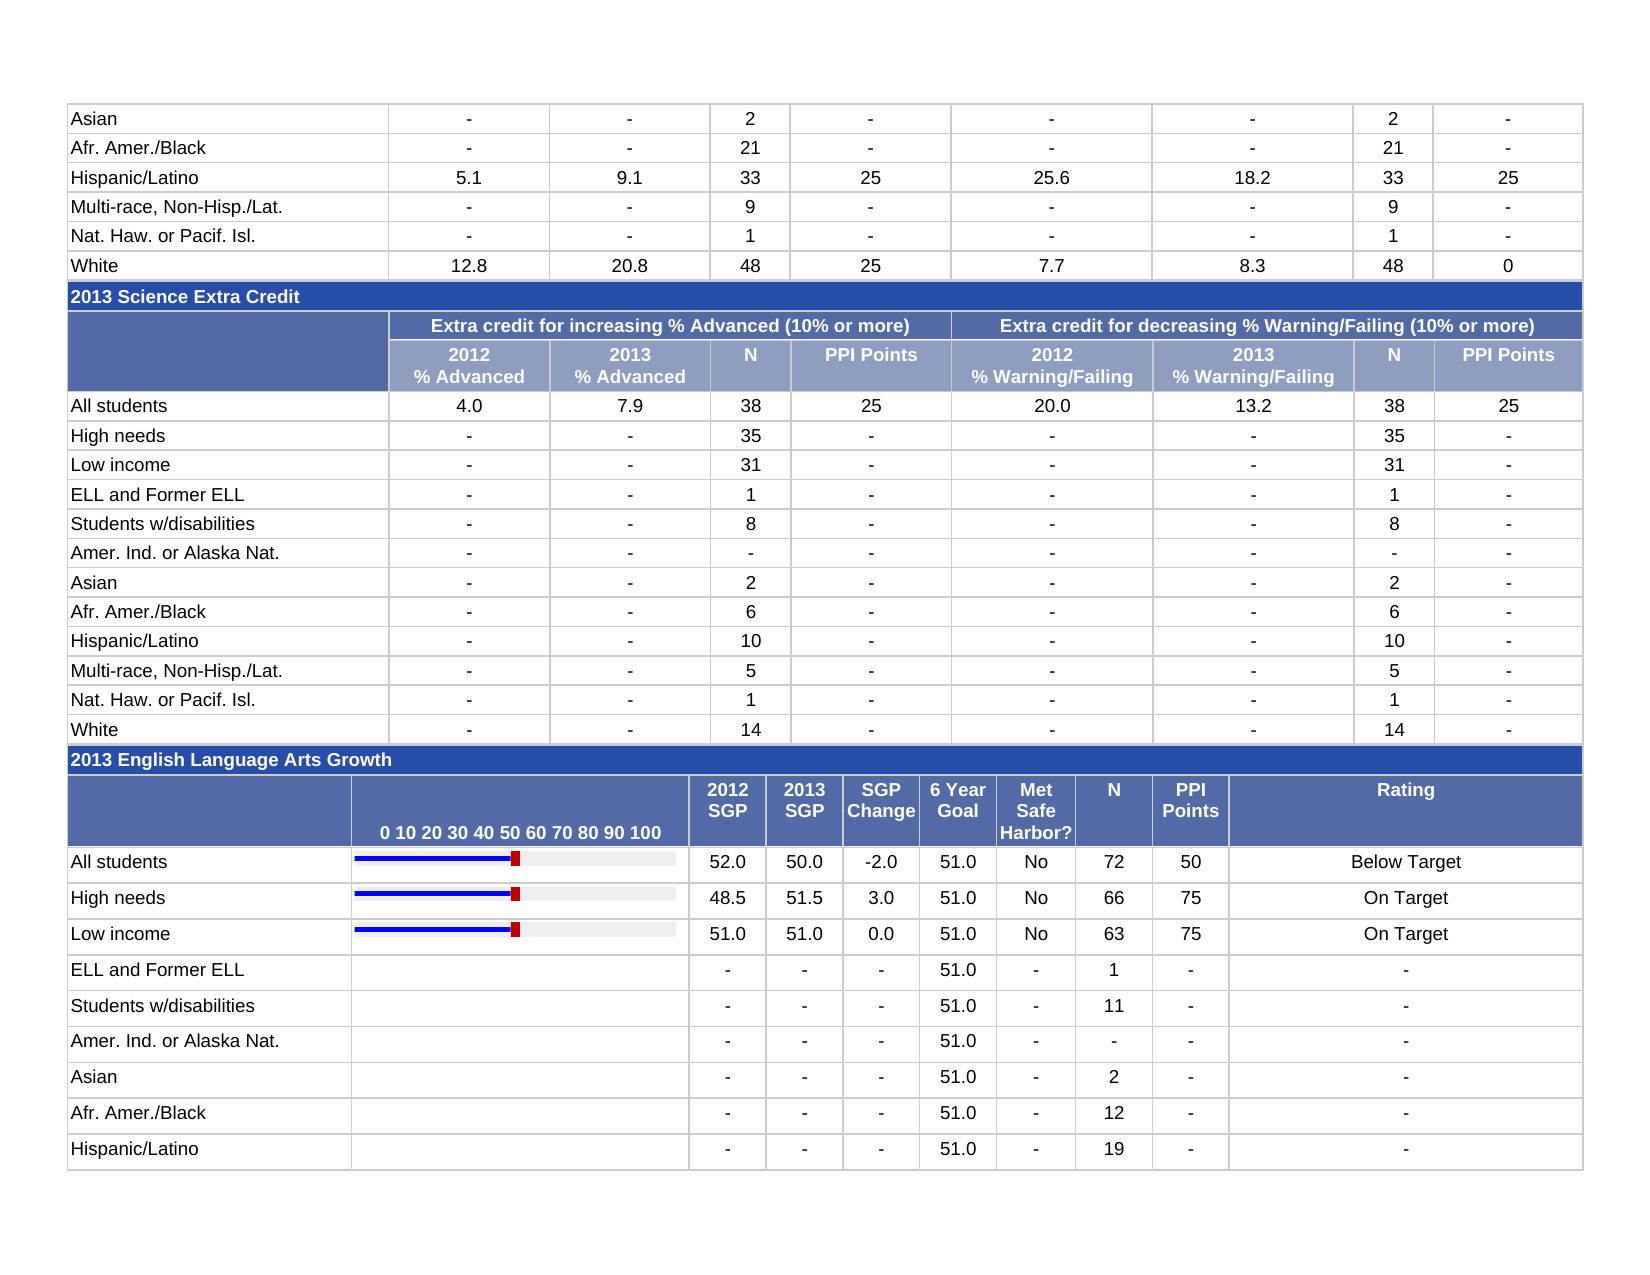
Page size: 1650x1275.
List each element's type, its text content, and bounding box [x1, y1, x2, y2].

table_cell - [997, 1135, 1075, 1169]
table_header 2013 Science Extra Credit [68, 282, 1582, 310]
picture [354, 922, 677, 937]
table_cell - [390, 686, 549, 714]
table_cell - [952, 105, 1151, 132]
table_cell - [1230, 1135, 1582, 1169]
table_cell 2 [1354, 105, 1432, 132]
table_cell 63 [1076, 920, 1152, 954]
table_cell - [551, 657, 710, 684]
table_cell - [1076, 1027, 1152, 1061]
table_cell - [952, 451, 1152, 479]
table_cell 25 [791, 163, 950, 191]
table_cell - [767, 956, 842, 990]
table_cell - [1230, 1027, 1582, 1061]
table_cell - [690, 1135, 765, 1169]
table_cell - [390, 657, 549, 684]
table_cell 48 [711, 252, 789, 279]
table_cell - [1435, 480, 1582, 508]
table_cell - [952, 480, 1152, 508]
table_cell - [390, 598, 549, 626]
table_cell - [1154, 657, 1353, 684]
table_cell On Target [1230, 884, 1582, 918]
table_cell - [690, 1063, 765, 1097]
table_cell - [792, 686, 951, 714]
table_cell 1 [1076, 956, 1152, 990]
table_cell - [952, 598, 1152, 626]
table_cell - [952, 715, 1152, 743]
table_cell Low income [68, 451, 388, 479]
table_cell 2 [711, 568, 790, 596]
table_cell 25 [1434, 163, 1582, 191]
table_cell 51.0 [920, 1135, 996, 1169]
table_cell - [551, 510, 710, 537]
table_cell - [844, 1135, 919, 1169]
table_cell 5 [711, 657, 790, 684]
table_cell - [1230, 956, 1582, 990]
table_cell - [390, 539, 549, 567]
table_cell - [551, 539, 710, 567]
table_cell 2012 % Advanced [390, 341, 549, 391]
table_cell - [1153, 1063, 1228, 1097]
table_cell - [997, 1099, 1075, 1133]
table_cell - [690, 1027, 765, 1061]
table_cell 51.0 [920, 991, 996, 1026]
table_cell Asian [68, 105, 388, 132]
table_cell 72 [1076, 848, 1152, 882]
table_cell 25.6 [952, 163, 1151, 191]
table_cell - [550, 193, 709, 221]
table_cell [352, 956, 688, 990]
table_cell ELL and Former ELL [68, 956, 351, 990]
table_cell 25 [791, 252, 950, 279]
table_cell 51.0 [920, 848, 996, 882]
table_cell - [997, 956, 1075, 990]
table_cell - [551, 422, 710, 449]
table_cell 25 [792, 392, 951, 420]
table_cell - [551, 715, 710, 743]
table_cell - [390, 627, 549, 655]
table_cell - [1154, 510, 1353, 537]
table_cell - [1154, 451, 1353, 479]
table_cell 9.1 [550, 163, 709, 191]
table_cell - [952, 686, 1152, 714]
table_cell 21 [711, 134, 789, 162]
table_cell - [551, 451, 710, 479]
table_cell Afr. Amer./Black [68, 1099, 351, 1133]
table_cell - [997, 1027, 1075, 1061]
table_cell 50 [1153, 848, 1228, 882]
table_cell - [952, 222, 1151, 250]
table_cell - [551, 598, 710, 626]
table_cell - [952, 539, 1152, 567]
table_cell - [1153, 1027, 1228, 1061]
table_cell N [1076, 776, 1152, 846]
table_cell - [1153, 991, 1228, 1026]
table_cell - [1153, 1099, 1228, 1133]
table_cell Multi-race, Non-Hisp./Lat. [68, 193, 388, 221]
table_cell - [389, 222, 549, 250]
table_cell - [550, 105, 709, 132]
table_cell - [792, 480, 951, 508]
table_cell 51.0 [920, 884, 996, 918]
table_cell 2012 % Warning/Failing [952, 341, 1152, 391]
table_cell - [1154, 480, 1353, 508]
table_cell - [1435, 539, 1582, 567]
table_cell - [390, 480, 549, 508]
table_cell Extra credit for decreasing % Warning/Failing (10% or more) [952, 312, 1582, 339]
table_cell - [1435, 451, 1582, 479]
table_cell 31 [1355, 451, 1434, 479]
table_cell 10 [1355, 627, 1434, 655]
table_cell 75 [1153, 884, 1228, 918]
table_cell 0 10 20 30 40 50 60 70 80 90 100 [352, 776, 688, 846]
table_cell [68, 312, 388, 391]
table_cell [352, 1135, 688, 1169]
table_cell [352, 848, 688, 882]
table_cell - [1435, 422, 1582, 449]
table_cell On Target [1230, 920, 1582, 954]
table_cell 35 [711, 422, 790, 449]
table_cell 2012 SGP [690, 776, 765, 846]
table_cell 20.0 [952, 392, 1152, 420]
table_cell - [390, 422, 549, 449]
table_cell Hispanic/Latino [68, 163, 388, 191]
table_cell - [690, 1099, 765, 1133]
table_cell - [1435, 510, 1582, 537]
table_cell - [1355, 539, 1434, 567]
table_cell 51.0 [920, 1099, 996, 1133]
table_cell - [952, 568, 1152, 596]
table_cell - [997, 1063, 1075, 1097]
table_cell - [1153, 134, 1352, 162]
table_cell 50.0 [767, 848, 842, 882]
table_cell [68, 776, 351, 846]
picture [354, 887, 677, 901]
table_cell - [952, 193, 1151, 221]
table_cell 1 [711, 222, 789, 250]
table_cell 38 [1355, 392, 1434, 420]
table_cell Afr. Amer./Black [68, 598, 388, 626]
table_cell Hispanic/Latino [68, 627, 388, 655]
table_cell 2 [1076, 1063, 1152, 1097]
table_cell 5.1 [389, 163, 549, 191]
table_cell - [791, 222, 950, 250]
table_cell 5 [1355, 657, 1434, 684]
table_cell All students [68, 848, 351, 882]
table_cell High needs [68, 884, 351, 918]
table_cell - [792, 627, 951, 655]
table_cell - [791, 193, 950, 221]
table_cell - [711, 539, 790, 567]
table_cell - [551, 568, 710, 596]
table_cell - [791, 105, 950, 132]
table_cell - [390, 510, 549, 537]
table_cell 33 [1354, 163, 1432, 191]
table_cell - [551, 480, 710, 508]
table_cell No [997, 920, 1075, 954]
table_cell 20.8 [550, 252, 709, 279]
table_cell 51.0 [920, 920, 996, 954]
table_cell 8 [711, 510, 790, 537]
table_cell 51.0 [767, 920, 842, 954]
table_cell - [952, 134, 1151, 162]
table_cell 14 [711, 715, 790, 743]
table_cell - [1435, 715, 1582, 743]
table_cell - [792, 510, 951, 537]
table_cell - [792, 422, 951, 449]
table_cell - [952, 422, 1152, 449]
table_cell - [792, 598, 951, 626]
table_cell - [1154, 715, 1353, 743]
table_cell - [791, 134, 950, 162]
table_cell - [767, 1063, 842, 1097]
table_cell 14 [1355, 715, 1434, 743]
table_cell - [690, 956, 765, 990]
table_cell 21 [1354, 134, 1432, 162]
table_cell - [767, 1027, 842, 1061]
table_cell - [792, 539, 951, 567]
table_cell - [390, 451, 549, 479]
table_cell SGP Change [844, 776, 919, 846]
table_cell 9 [1354, 193, 1432, 221]
table_cell - [1434, 105, 1582, 132]
table_cell - [1153, 1135, 1228, 1169]
table_cell PPI Points [1435, 341, 1582, 391]
table_cell - [550, 134, 709, 162]
table_cell 7.9 [551, 392, 710, 420]
table_cell 1 [1355, 686, 1434, 714]
table_cell Students w/disabilities [68, 510, 388, 537]
table_header 2013 English Language Arts Growth [68, 746, 1582, 774]
table_cell 1 [711, 480, 790, 508]
table_cell - [1154, 422, 1353, 449]
table_cell Below Target [1230, 848, 1582, 882]
table_cell 0 [1434, 252, 1582, 279]
table_cell - [550, 222, 709, 250]
table_cell - [690, 991, 765, 1026]
table_cell High needs [68, 422, 388, 449]
table_cell Nat. Haw. or Pacif. Isl. [68, 222, 388, 250]
table_cell 7.7 [952, 252, 1151, 279]
table_cell - [551, 627, 710, 655]
table_cell 8 [1355, 510, 1434, 537]
table_cell Low income [68, 920, 351, 954]
table_cell - [792, 657, 951, 684]
table_cell 9 [711, 193, 789, 221]
table_cell - [1153, 105, 1352, 132]
table_cell - [792, 568, 951, 596]
table_cell No [997, 848, 1075, 882]
table_cell 51.0 [920, 956, 996, 990]
table_cell 2 [711, 105, 789, 132]
table_cell 12.8 [389, 252, 549, 279]
table_cell - [844, 956, 919, 990]
table_cell 18.2 [1153, 163, 1352, 191]
table_cell Nat. Haw. or Pacif. Isl. [68, 686, 388, 714]
table_cell 48.5 [690, 884, 765, 918]
table_cell - [844, 1027, 919, 1061]
table_cell 52.0 [690, 848, 765, 882]
table_cell - [767, 991, 842, 1026]
table_cell - [1154, 598, 1353, 626]
picture [354, 851, 677, 866]
table_cell 51.0 [920, 1063, 996, 1097]
table_cell - [1434, 222, 1582, 250]
table_cell - [997, 991, 1075, 1026]
table_cell 13.2 [1154, 392, 1353, 420]
table_cell - [1153, 222, 1352, 250]
table_cell 6 [1355, 598, 1434, 626]
table_cell - [952, 510, 1152, 537]
table_cell - [792, 451, 951, 479]
table_cell 66 [1076, 884, 1152, 918]
table_cell - [1435, 686, 1582, 714]
table_cell 1 [1354, 222, 1432, 250]
table_cell No [997, 884, 1075, 918]
table_cell 4.0 [390, 392, 549, 420]
table_cell White [68, 715, 388, 743]
table_cell - [1154, 627, 1353, 655]
table_cell - [1154, 686, 1353, 714]
table_cell - [1230, 1099, 1582, 1133]
table_cell Asian [68, 1063, 351, 1097]
table_cell 1 [711, 686, 790, 714]
table_cell 2013 % Advanced [551, 341, 710, 391]
table_cell 19 [1076, 1135, 1152, 1169]
table_cell 1 [1355, 480, 1434, 508]
table_cell - [952, 627, 1152, 655]
table_cell [352, 884, 688, 918]
table_cell - [1434, 193, 1582, 221]
table_cell -2.0 [844, 848, 919, 882]
table_cell 11 [1076, 991, 1152, 1026]
table_cell 0.0 [844, 920, 919, 954]
table_cell Afr. Amer./Black [68, 134, 388, 162]
table_cell - [389, 105, 549, 132]
table_cell - [1154, 568, 1353, 596]
table_cell Multi-race, Non-Hisp./Lat. [68, 657, 388, 684]
table_cell 51.0 [690, 920, 765, 954]
table_cell - [389, 193, 549, 221]
table_cell - [952, 657, 1152, 684]
table_cell - [1230, 1063, 1582, 1097]
table_cell PPI Points [792, 341, 951, 391]
table_cell N [711, 341, 790, 391]
table_cell 6 Year Goal [920, 776, 996, 846]
table_cell 3.0 [844, 884, 919, 918]
table_cell Asian [68, 568, 388, 596]
table_cell - [1153, 956, 1228, 990]
table_cell - [389, 134, 549, 162]
table_cell - [1154, 539, 1353, 567]
table_cell 75 [1153, 920, 1228, 954]
table_cell - [1230, 991, 1582, 1026]
table_cell [352, 920, 688, 954]
table_cell - [1435, 598, 1582, 626]
table_cell 12 [1076, 1099, 1152, 1133]
table_cell - [1435, 568, 1582, 596]
table_cell Students w/disabilities [68, 991, 351, 1026]
table_cell - [1153, 193, 1352, 221]
table_cell 6 [711, 598, 790, 626]
table_cell - [767, 1135, 842, 1169]
table_cell - [844, 1099, 919, 1133]
table_cell N [1355, 341, 1434, 391]
table_cell Hispanic/Latino [68, 1135, 351, 1169]
table_cell 8.3 [1153, 252, 1352, 279]
table_cell All students [68, 392, 388, 420]
table_cell [352, 1027, 688, 1061]
table_cell - [390, 715, 549, 743]
table_cell 2013 SGP [767, 776, 842, 846]
table_cell 51.5 [767, 884, 842, 918]
table_cell 33 [711, 163, 789, 191]
table_cell 48 [1354, 252, 1432, 279]
table_cell - [844, 1063, 919, 1097]
table_cell ELL and Former ELL [68, 480, 388, 508]
table_cell [352, 1099, 688, 1133]
table_cell Amer. Ind. or Alaska Nat. [68, 539, 388, 567]
table_cell [352, 1063, 688, 1097]
table_cell 10 [711, 627, 790, 655]
table_cell [352, 991, 688, 1026]
table_cell Met Safe Harbor? [997, 776, 1075, 846]
table_cell 25 [1435, 392, 1582, 420]
table_cell - [792, 715, 951, 743]
table_cell - [767, 1099, 842, 1133]
table_cell Extra credit for increasing % Advanced (10% or more) [390, 312, 951, 339]
table_cell PPI Points [1153, 776, 1228, 846]
table_cell Rating [1230, 776, 1582, 846]
table_cell - [551, 686, 710, 714]
table_cell - [844, 991, 919, 1026]
table_cell 38 [711, 392, 790, 420]
table_cell 2013 % Warning/Failing [1154, 341, 1353, 391]
table_cell 31 [711, 451, 790, 479]
table_cell White [68, 252, 388, 279]
table_cell - [1435, 627, 1582, 655]
table_cell 51.0 [920, 1027, 996, 1061]
table_cell - [1435, 657, 1582, 684]
table_cell 2 [1355, 568, 1434, 596]
table_cell Amer. Ind. or Alaska Nat. [68, 1027, 351, 1061]
table_cell - [390, 568, 549, 596]
table_cell 35 [1355, 422, 1434, 449]
table_cell - [1434, 134, 1582, 162]
